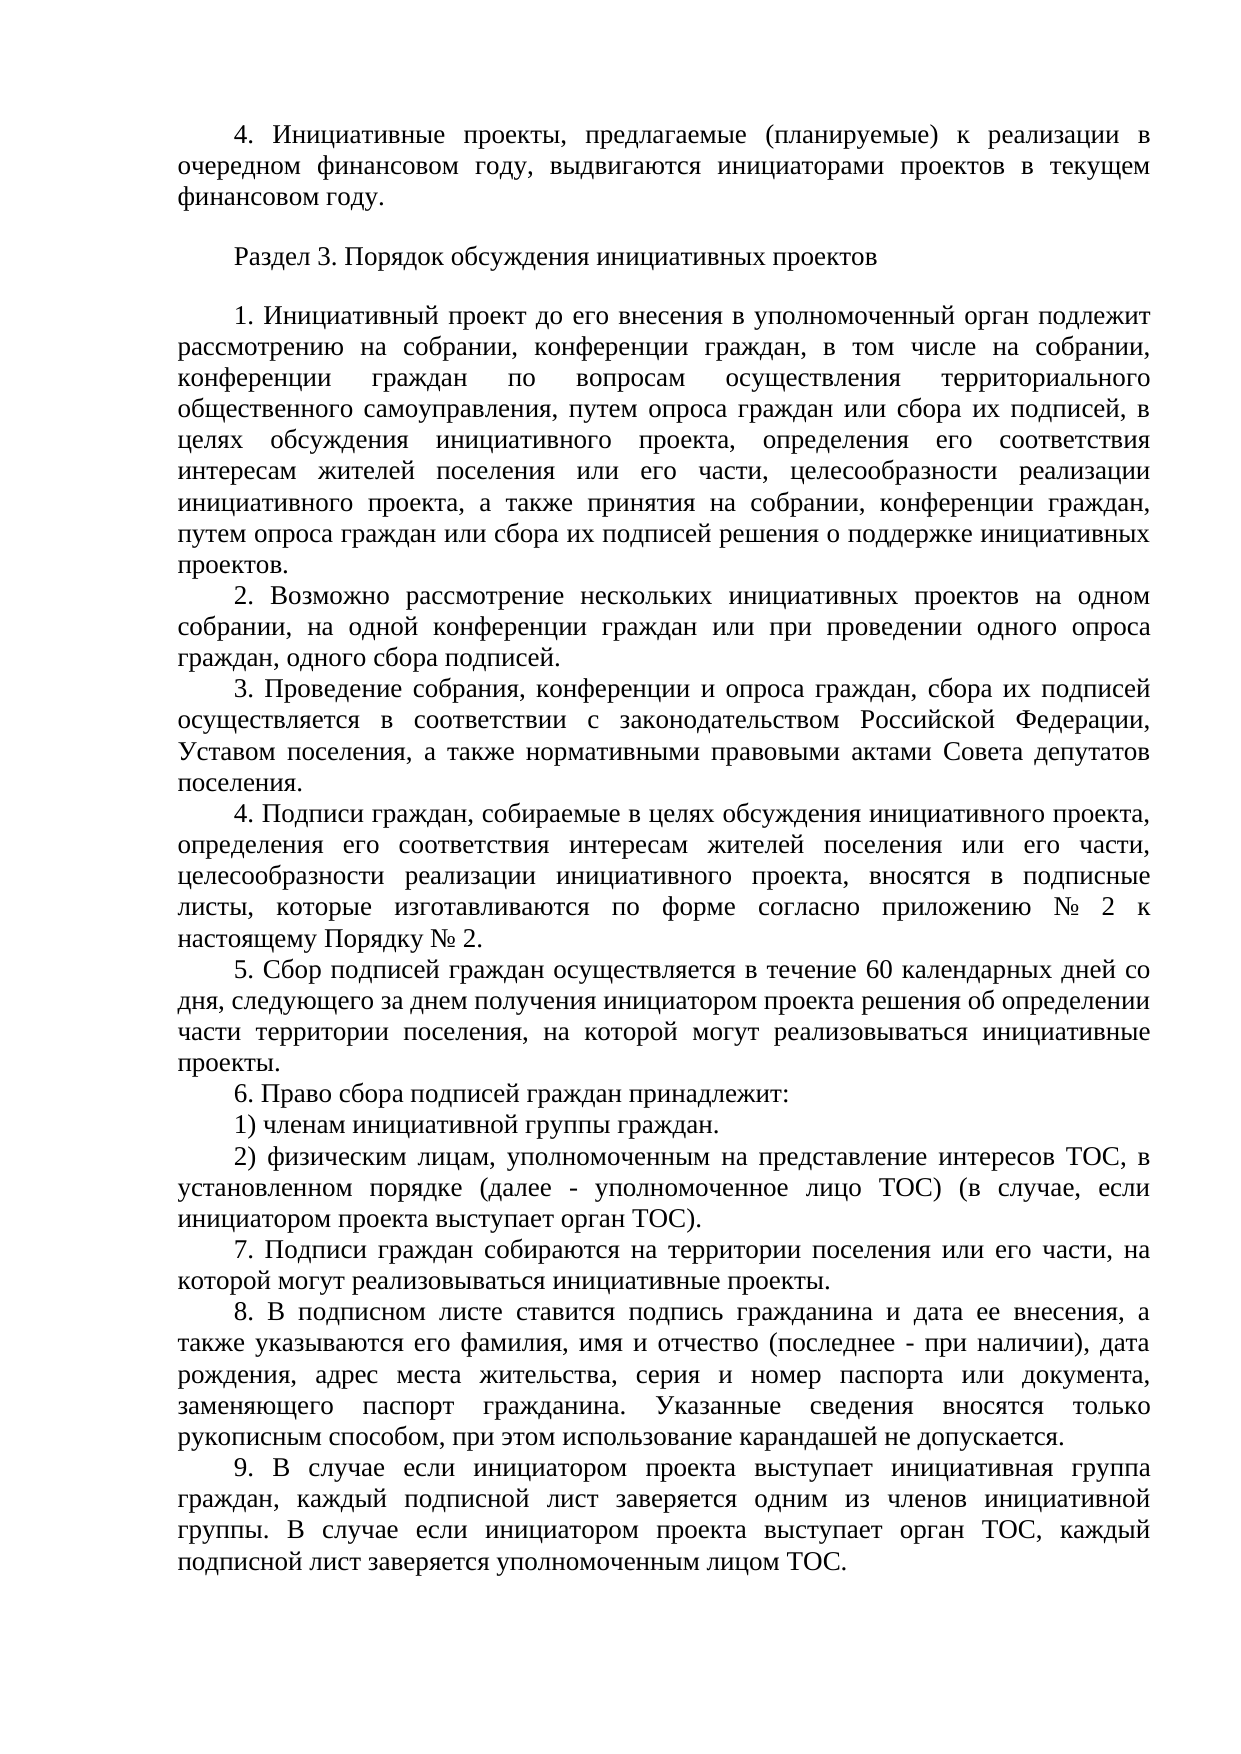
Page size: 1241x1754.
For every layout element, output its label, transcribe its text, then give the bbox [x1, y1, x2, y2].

text 4. Подписи граждан, собираемые в целях обсуждения инициативного проекта, определения его соответствия интересам жителей поселения или его части, целесообразности реализации инициативного проекта, вносятся в подписные листы, которые изготавливаются по форме согласно приложению № 2 к настоящему Порядку № 2. [177, 797, 1152, 953]
text 2) физическим лицам, уполномоченным на представление интересов ТОС, в установленном порядке (далее - уполномоченное лицо ТОС) (в случае, если инициатором проекта выступает орган ТОС). [177, 1140, 1152, 1233]
text 9. В случае если инициатором проекта выступает инициативная группа граждан, каждый подписной лист заверяется одним из членов инициативной группы. В случае если инициатором проекта выступает орган ТОС, каждый подписной лист заверяется уполномоченным лицом ТОС. [177, 1451, 1152, 1576]
text 2. Возможно рассмотрение нескольких инициативных проектов на одном собрании, на одной конференции граждан или при проведении одного опроса граждан, одного сбора подписей. [177, 579, 1152, 672]
text 6. Право сбора подписей граждан принадлежит: [177, 1077, 1152, 1108]
text 1) членам инициативной группы граждан. [177, 1108, 1152, 1140]
text 5. Сбор подписей граждан осуществляется в течение 60 календарных дней со дня, следующего за днем получения инициатором проекта решения об определении части территории поселения, на которой могут реализовываться инициативные проекты. [177, 953, 1152, 1077]
text 3. Проведение собрания, конференции и опроса граждан, сбора их подписей осуществляется в соответствии с законодательством Российской Федерации, Уставом поселения, а также нормативными правовыми актами Совета депутатов поселения. [177, 672, 1152, 797]
text 7. Подписи граждан собираются на территории поселения или его части, на которой могут реализовываться инициативные проекты. [177, 1233, 1152, 1295]
text 4. Инициативные проекты, предлагаемые (планируемые) к реализации в очередном финансовом году, выдвигаются инициаторами проектов в текущем финансовом году. [177, 118, 1152, 212]
text Раздел 3. Порядок обсуждения инициативных проектов [177, 239, 1152, 271]
text 1. Инициативный проект до его внесения в уполномоченный орган подлежит рассмотрению на собрании, конференции граждан, в том числе на собрании, конференции граждан по вопросам осуществления территориального общественного самоуправления, путем опроса граждан или сбора их подписей, в целях обсуждения инициативного проекта, определения его соответствия интересам жителей поселения или его части, целесообразности реализации инициативного проекта, а также принятия на собрании, конференции граждан, путем опроса граждан или сбора их подписей решения о поддержке инициативных проектов. [177, 299, 1152, 579]
text 8. В подписном листе ставится подпись гражданина и дата ее внесения, а также указываются его фамилия, имя и отчество (последнее - при наличии), дата рождения, адрес места жительства, серия и номер паспорта или документа, заменяющего паспорт гражданина. Указанные сведения вносятся только рукописным способом, при этом использование карандашей не допускается. [177, 1295, 1152, 1451]
